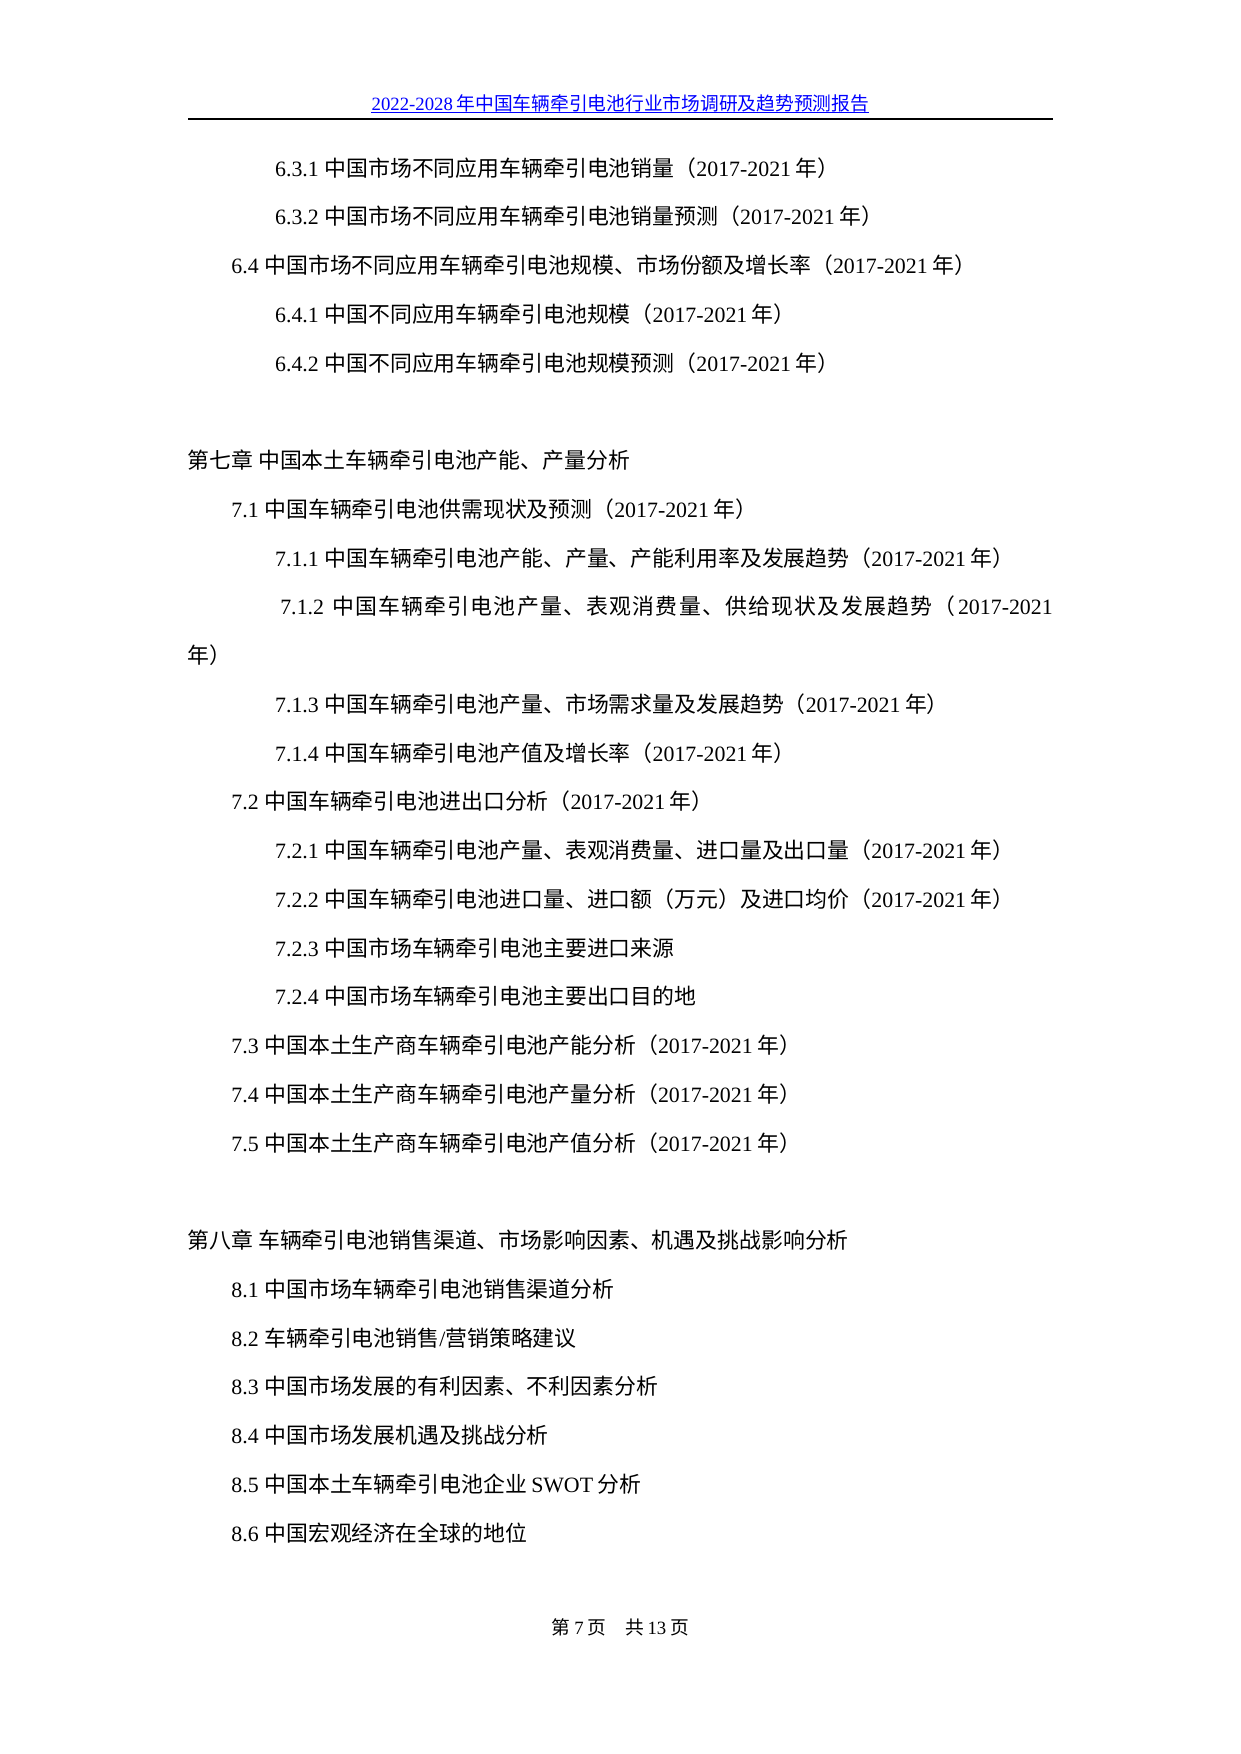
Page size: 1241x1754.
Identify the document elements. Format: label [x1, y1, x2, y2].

text [187, 150, 1053, 1548]
